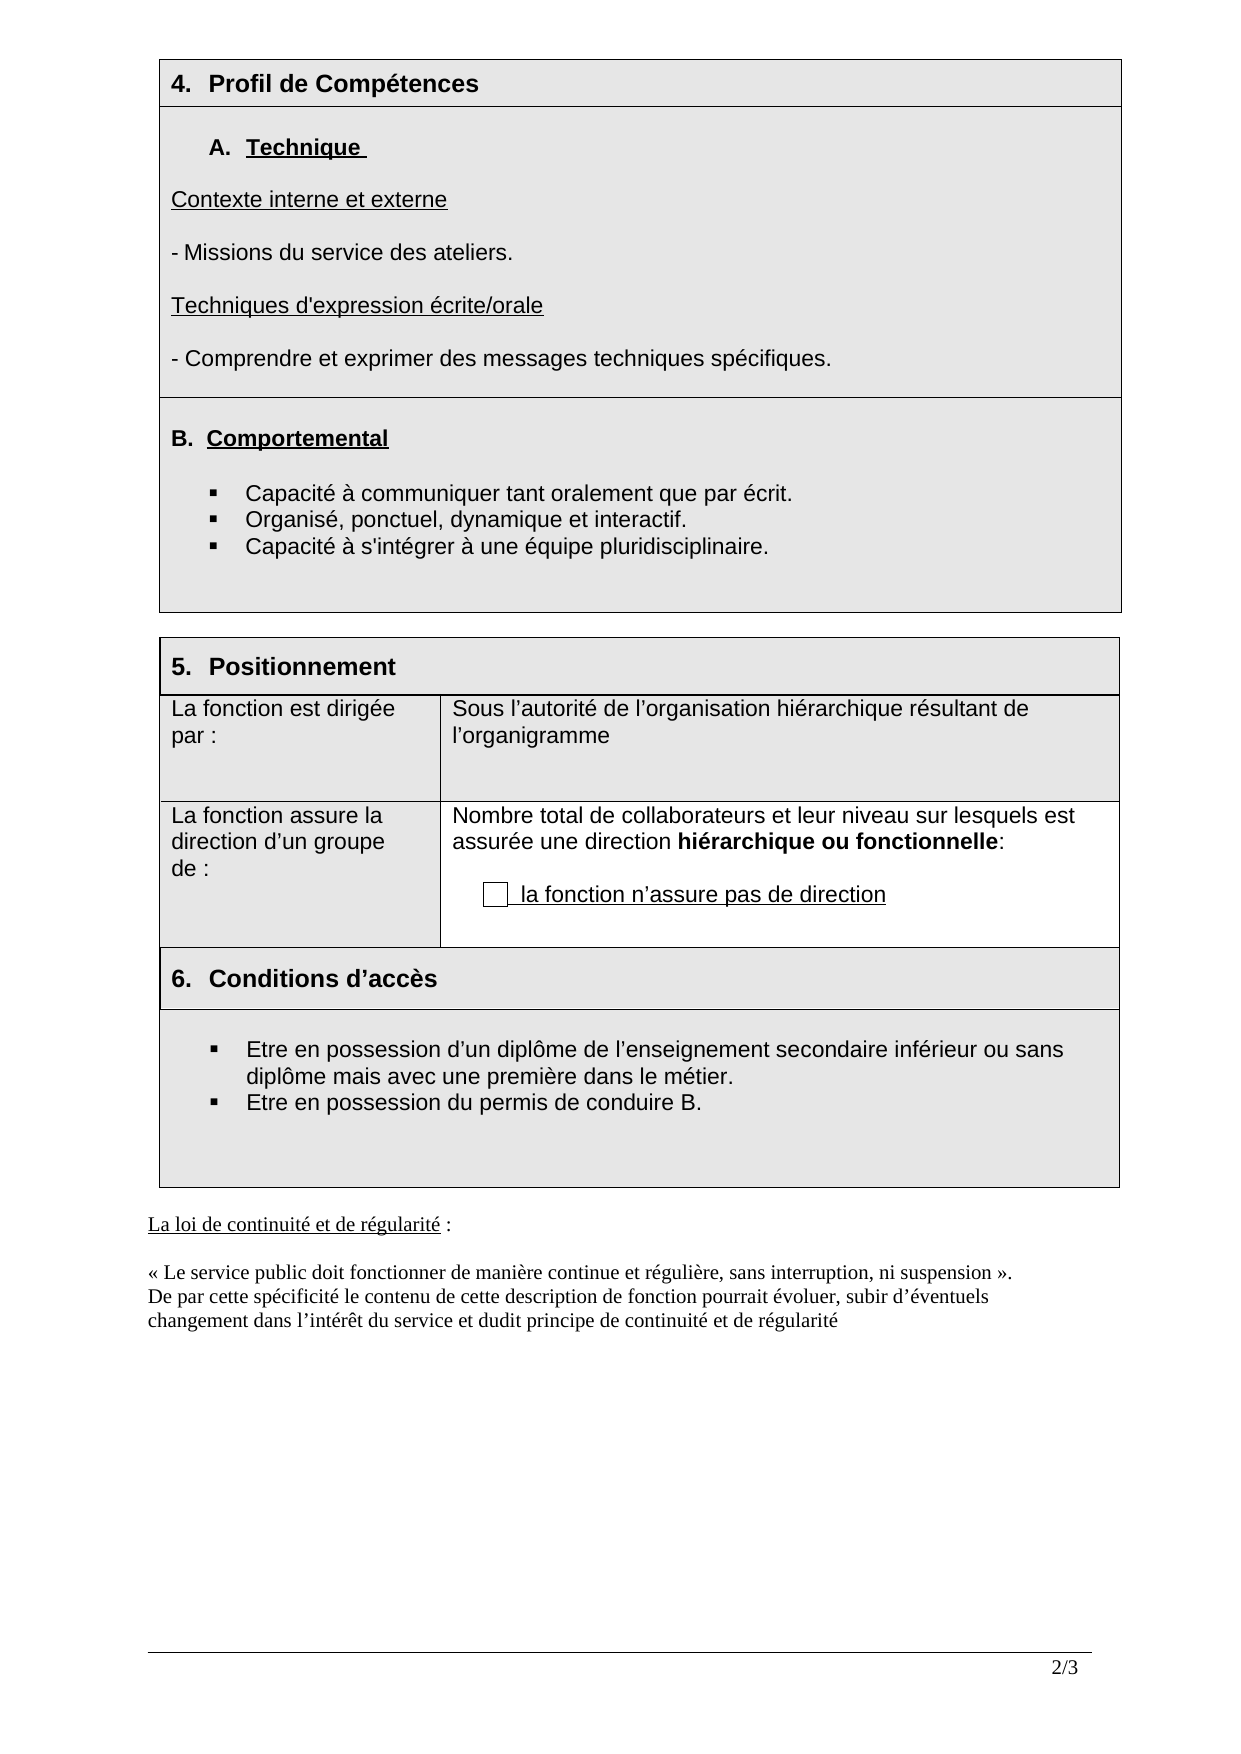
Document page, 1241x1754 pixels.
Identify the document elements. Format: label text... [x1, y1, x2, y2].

table_cell Etre en possession d’un diplôme de l’enseignement secondaire inférieur ou sans diplôme mais avec une première dans le métier. Etre en possession du permis de conduire B. [160, 1010, 1119, 1187]
table_header Profil de Compétences [160, 60, 1121, 106]
table_cell Technique Contexte interne et externe - Missions du service des ateliers. Techniques d'expression écrite/orale - Comprendre et exprimer des messages techniques spécifiques. [160, 107, 1121, 397]
table_cell Conditions d’accès [161, 948, 1119, 1008]
table_cell La fonction assure la direction d’un groupe de : [160, 802, 440, 947]
text De par cette spécificité le contenu de cette description de fonction pourrait évoluer, subir d’éventuels changement dans l’intérêt du service et dudit principe de continuité et de régularité [148, 1284, 1092, 1332]
table_cell Sous l’autorité de l’organisation hiérarchique résultant de l’organigramme [441, 696, 1119, 801]
table_cell B. Comportemental Capacité à communiquer tant oralement que par écrit. Organisé, ponctuel, dynamique et interactif. Capacité à s'intégrer à une équipe pluridisciplinaire. [160, 398, 1121, 612]
table_cell La fonction est dirigée par : [160, 696, 440, 801]
text La loi de continuité et de régularité : [148, 1212, 1092, 1236]
table_cell Nombre total de collaborateurs et leur niveau sur lesquels est assurée une direction hiérarchique ou fonctionnelle: la fonction n’assure pas de direction [441, 802, 1119, 947]
table_header Positionnement [161, 638, 1119, 694]
text « Le service public doit fonctionner de manière continue et régulière, sans interruption, ni suspension ». [148, 1260, 1092, 1284]
